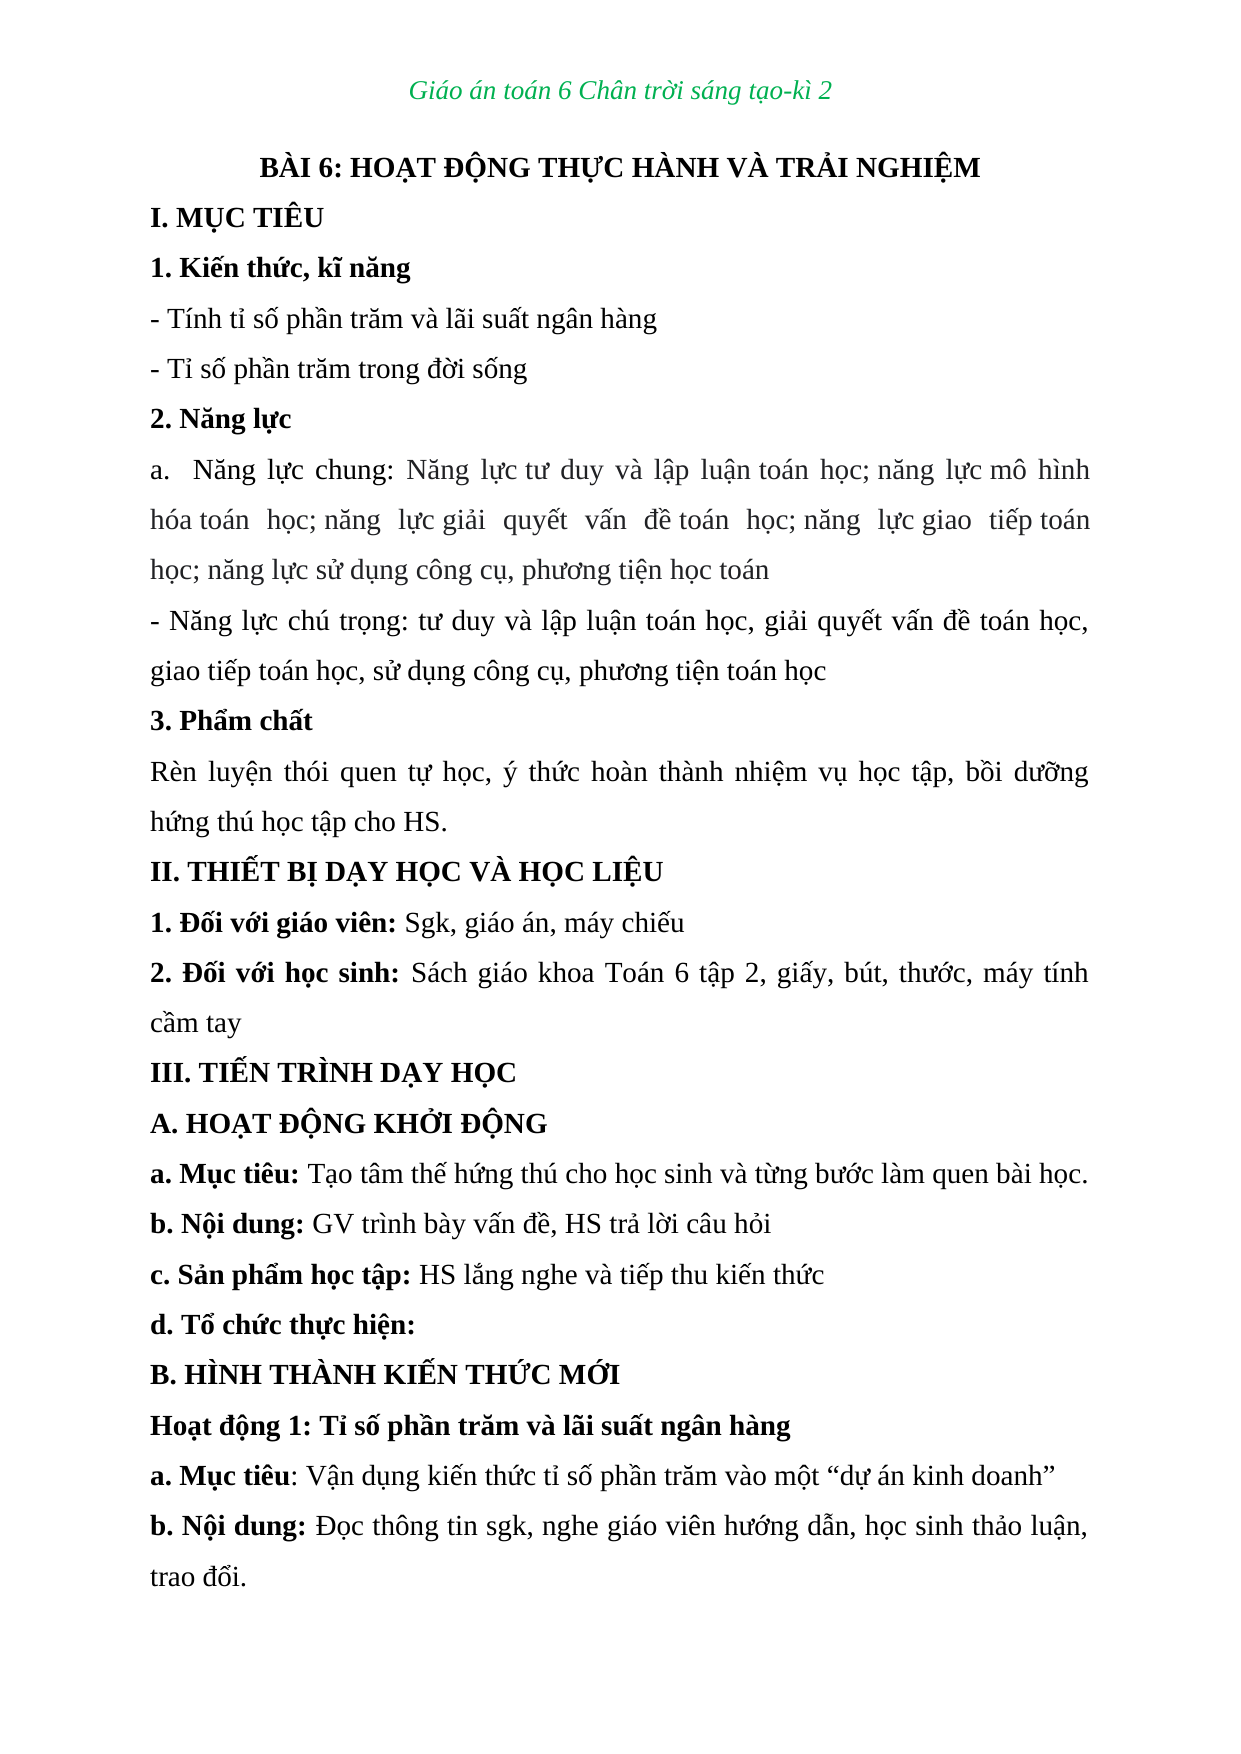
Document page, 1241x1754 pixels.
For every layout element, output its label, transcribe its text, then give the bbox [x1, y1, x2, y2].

text 1. Kiến thức, kĩ năng [150, 251, 1090, 284]
text I. MỤC TIÊU [150, 200, 1090, 234]
text III. TIẾN TRÌNH DẠY HỌC [150, 1056, 1090, 1089]
text Rèn luyện thói quen tự học, ý thức hoàn thành nhiệm vụ học tập, bồi dưỡng hứng thú học tập cho HS. [150, 754, 1090, 838]
text - Tỉ số phần trăm trong đời sống [150, 351, 1090, 385]
text b. Nội dung: GV trình bày vấn đề, HS trả lời câu hỏi [150, 1207, 1090, 1240]
text b. Nội dung: Đọc thông tin sgk, nghe giáo viên hướng dẫn, học sinh thảo luận, trao đổi. [150, 1508, 1090, 1592]
text a. Mục tiêu: Vận dụng kiến thức tỉ số phần trăm vào một “dự án kinh doanh” [150, 1458, 1090, 1492]
text - Tính tỉ số phần trăm và lãi suất ngân hàng [150, 301, 1090, 334]
text B. HÌNH THÀNH KIẾN THỨC MỚI [150, 1357, 1090, 1391]
text c. Sản phẩm học tập: HS lắng nghe và tiếp thu kiến thức [150, 1257, 1090, 1290]
text 2. Năng lực [150, 402, 1090, 435]
text 2. Đối với học sinh: Sách giáo khoa Toán 6 tập 2, giấy, bút, thước, máy tính cầm tay [150, 955, 1090, 1039]
text d. Tổ chức thực hiện: [150, 1307, 1090, 1341]
text II. THIẾT BỊ DẠY HỌC VÀ HỌC LIỆU [150, 854, 1090, 888]
text - Năng lực chú trọng: tư duy và lập luận toán học, giải quyết vấn đề toán học, giao tiếp toán học, sử dụng công cụ, phương tiện toán học [150, 603, 1090, 687]
text a. Năng lực chung: Năng lực tư duy và lập luận toán học; năng lực mô hình hóa toán học; năng lực giải quyết vấn đề toán học; năng lực giao tiếp toán học; năng lực sử dụng công cụ, phương tiện học toán [150, 536, 1090, 586]
text Hoạt động 1: Tỉ số phần trăm và lãi suất ngân hàng [150, 1408, 1090, 1441]
text a. Mục tiêu: Tạo tâm thế hứng thú cho học sinh và từng bước làm quen bài học. [150, 1156, 1090, 1190]
text 1. Đối với giáo viên: Sgk, giáo án, máy chiếu [150, 905, 1090, 938]
subtitle BÀI 6: HOẠT ĐỘNG THỰC HÀNH VÀ TRẢI NGHIỆM [150, 150, 1090, 183]
text A. HOẠT ĐỘNG KHỞI ĐỘNG [150, 1106, 1090, 1139]
text a. Năng lực chung: Năng lực tư duy và lập luận toán học; năng lực mô hình hóa toán học; năng lực giải quyết vấn đề toán học; năng lực giao tiếp toán học; năng lực sử dụng công cụ, phương tiện học toán [150, 452, 1090, 502]
text 3. Phẩm chất [150, 703, 1090, 737]
